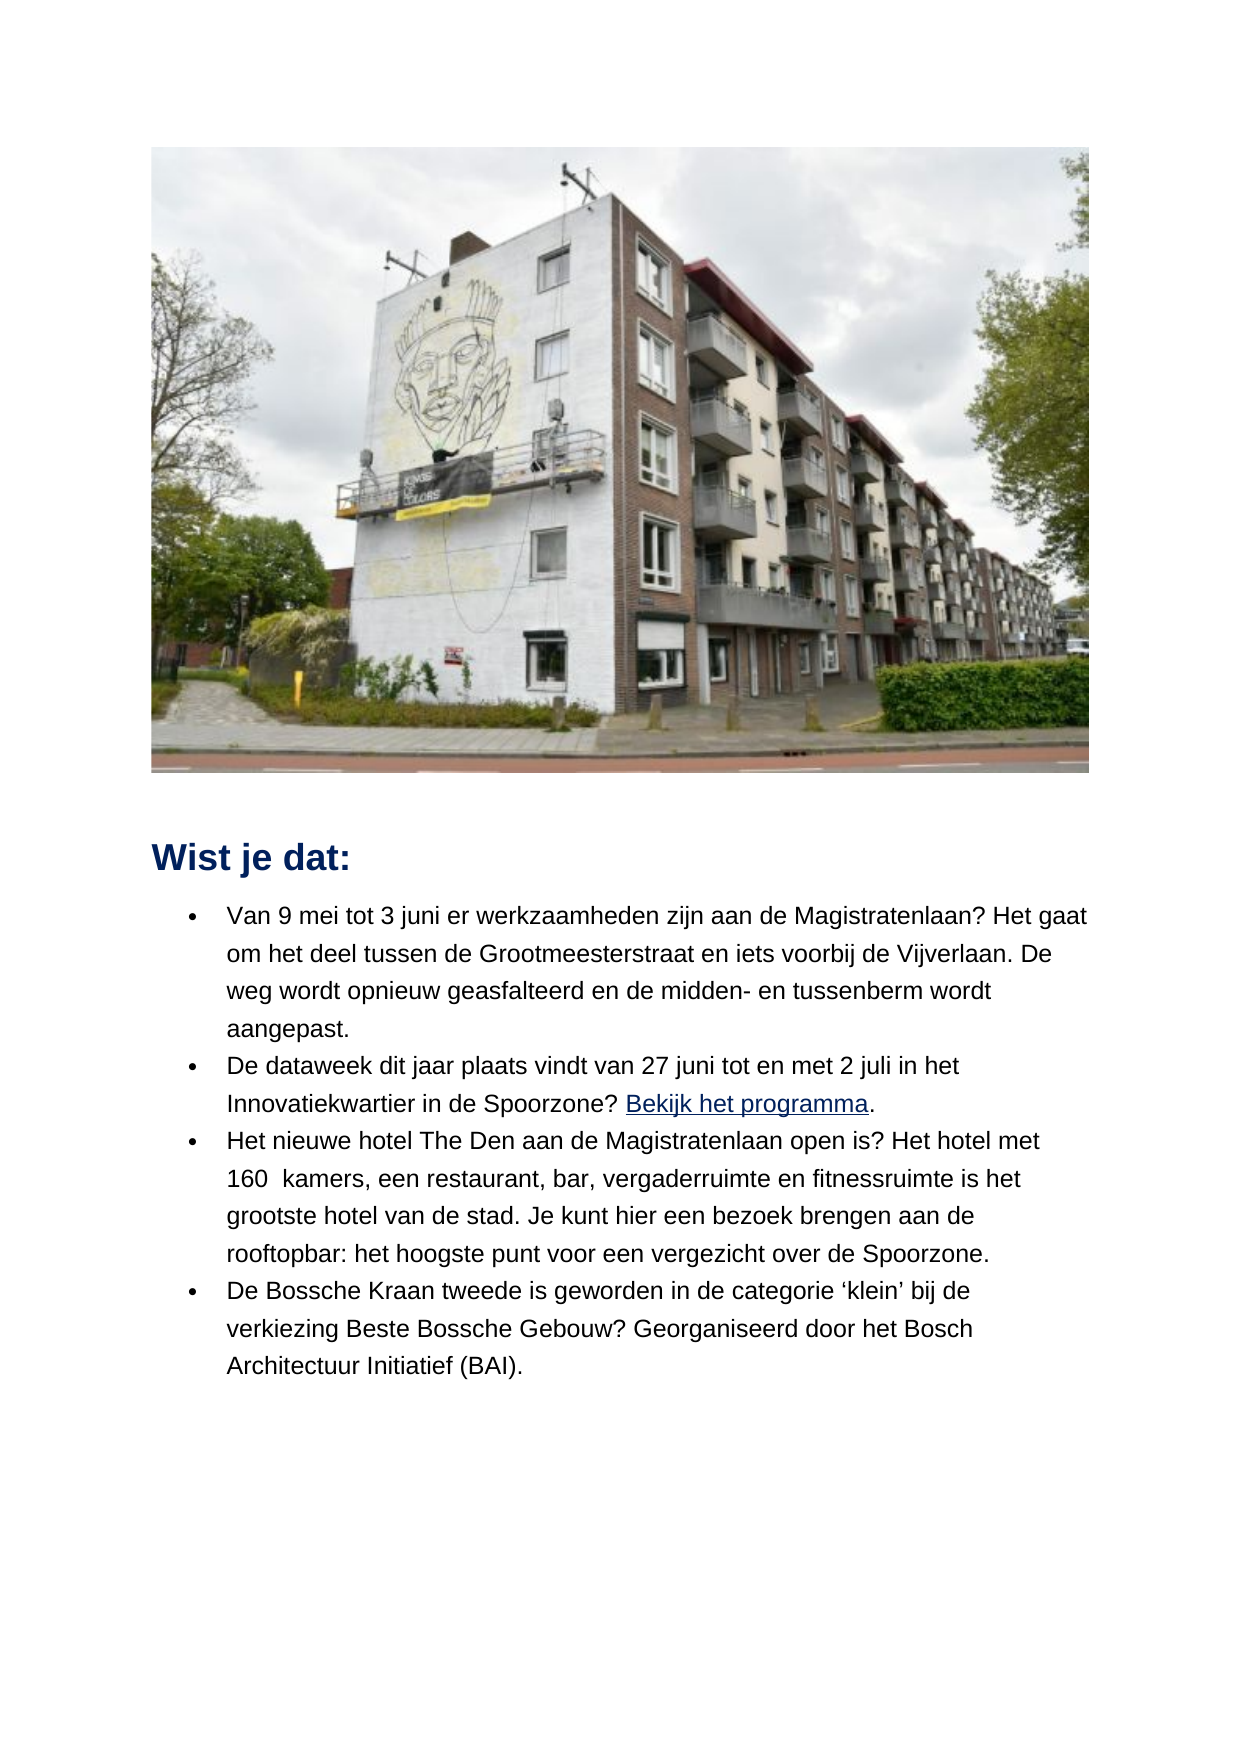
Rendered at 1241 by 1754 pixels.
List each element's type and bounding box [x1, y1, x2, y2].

table_cell [148, 148, 1093, 1472]
picture [151, 147, 1089, 773]
